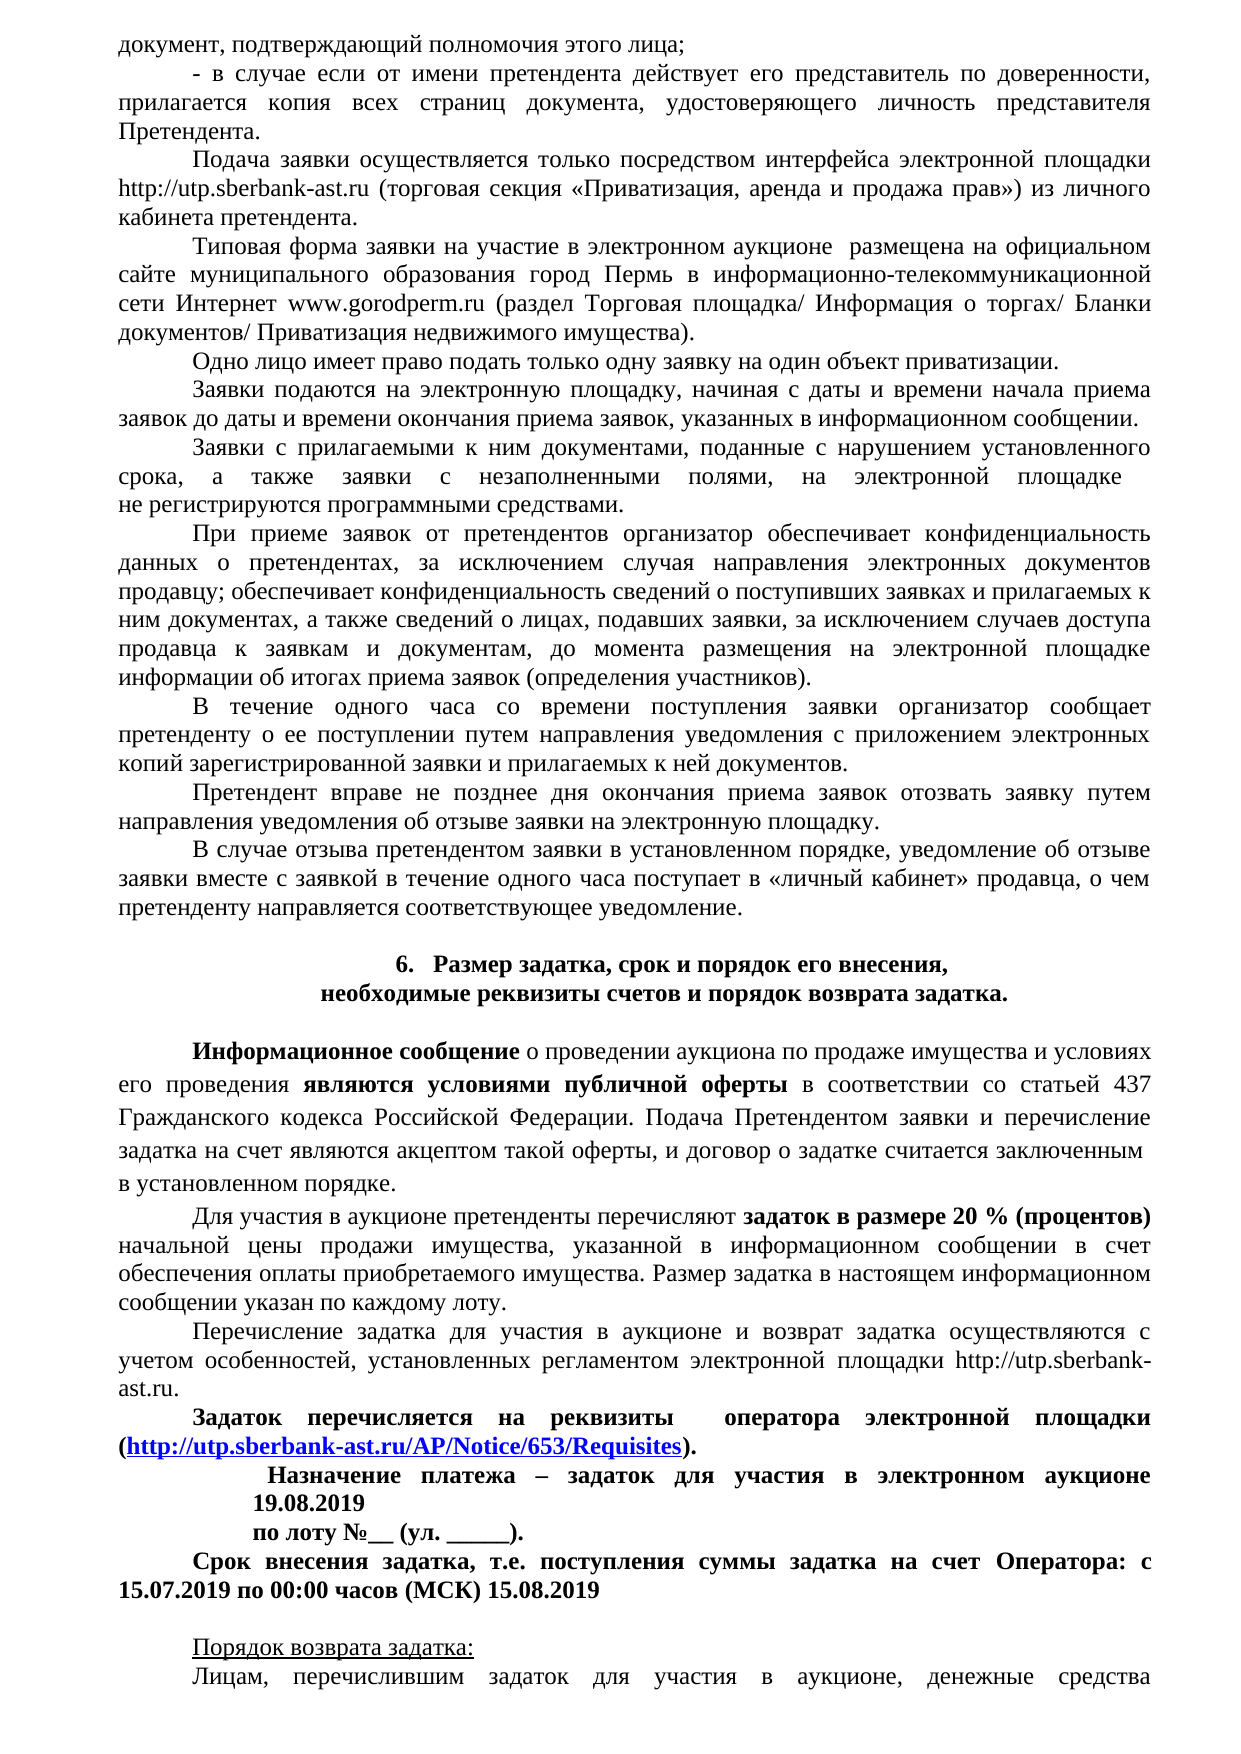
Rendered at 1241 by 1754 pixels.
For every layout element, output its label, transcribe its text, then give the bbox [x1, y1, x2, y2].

text Информационное сообщение о проведении аукциона по продаже имущества и условиях его проведения являются условиями публичной оферты в соответствии со статьей 437 Гражданского кодекса Российской Федерации. Подача Претендентом заявки и перечисление задатка на счет являются акцептом такой оферты, и договор о задатке считается заключенным в установленном порядке. [118, 1036, 1152, 1197]
text В случае отзыва претендентом заявки в установленном порядке, уведомление об отзыве заявки вместе с заявкой в течение одного часа поступает в «личный кабинет» продавца, о чем претенденту направляется соответствующее уведомление. [118, 834, 1152, 921]
text - в случае если от имени претендента действует его представитель по доверенности, прилагается копия всех страниц документа, удостоверяющего личность представителя Претендента. [118, 58, 1152, 144]
text необходимые реквизиты счетов и порядок возврата задатка. [177, 978, 1152, 1007]
text Одно лицо имеет право подать только одну заявку на один объект приватизации. [118, 346, 1152, 374]
text Назначение платежа – задаток для участия в электронном аукционе 19.08.2019 по лоту №__ (ул. _____). [252, 1460, 1152, 1546]
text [118, 29, 1152, 58]
text Типовая форма заявки на участие в электронном аукционе размещена на официальном сайте муниципального образования город Пермь в информационно-телекоммуникационной сети Интернет www.gorodperm.ru (раздел Торговая площадка/ Информация о торгах/ Бланки документов/ Приватизация недвижимого имущества). [118, 231, 1152, 346]
text Порядок возврата задатка: [118, 1632, 1152, 1661]
text Для участия в аукционе претенденты перечисляют задаток в размере 20 % (процентов) начальной цены продажи имущества, указанной в информационном сообщении в счет обеспечения оплаты приобретаемого имущества. Размер задатка в настоящем информационном сообщении указан по каждому лоту. [118, 1201, 1152, 1316]
list Подача заявки осуществляется только посредством интерфейса электронной площадки http://utp.sberbank-ast.ru (торговая секция «Приватизация, аренда и продажа прав») из личного кабинета претендента. [118, 144, 1152, 231]
list Размер задатка, срок и порядок его внесения, [192, 949, 1152, 978]
text Заявки подаются на электронную площадку, начиная с даты и времени начала приема заявок до даты и времени окончания приема заявок, указанных в информационном сообщении. [118, 374, 1152, 432]
text В течение одного часа со времени поступления заявки организатор сообщает претенденту о ее поступлении путем направления уведомления с приложением электронных копий зарегистрированной заявки и прилагаемых к ней документов. [118, 691, 1152, 777]
text Заявки с прилагаемыми к ним документами, поданные с нарушением установленного срока, а также заявки с незаполненными полями, на электронной площадке не регистрируются программными средствами. [118, 432, 1152, 518]
text Задаток перечисляется на реквизиты оператора электронной площадки (http://utp.sberbank-ast.ru/AP/Notice/653/Requisites). [118, 1402, 1152, 1460]
text Претендент вправе не позднее дня окончания приема заявок отозвать заявку путем направления уведомления об отзыве заявки на электронную площадку. [118, 777, 1152, 834]
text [118, 1661, 1152, 1690]
text Перечисление задатка для участия в аукционе и возврат задатка осуществляются с учетом особенностей, установленных регламентом электронной площадки http://utp.sberbank-ast.ru. [118, 1316, 1152, 1402]
text При приеме заявок от претендентов организатор обеспечивает конфиденциальность данных о претендентах, за исключением случая направления электронных документов продавцу; обеспечивает конфиденциальность сведений о поступивших заявках и прилагаемых к ним документах, а также сведений о лицах, подавших заявки, за исключением случаев доступа продавца к заявкам и документам, до момента размещения на электронной площадке информации об итогах приема заявок (определения участников). [118, 518, 1152, 691]
text Срок внесения задатка, т.е. поступления суммы задатка на счет Оператора: c 15.07.2019 по 00:00 часов (МСК) 15.08.2019 [118, 1546, 1152, 1603]
